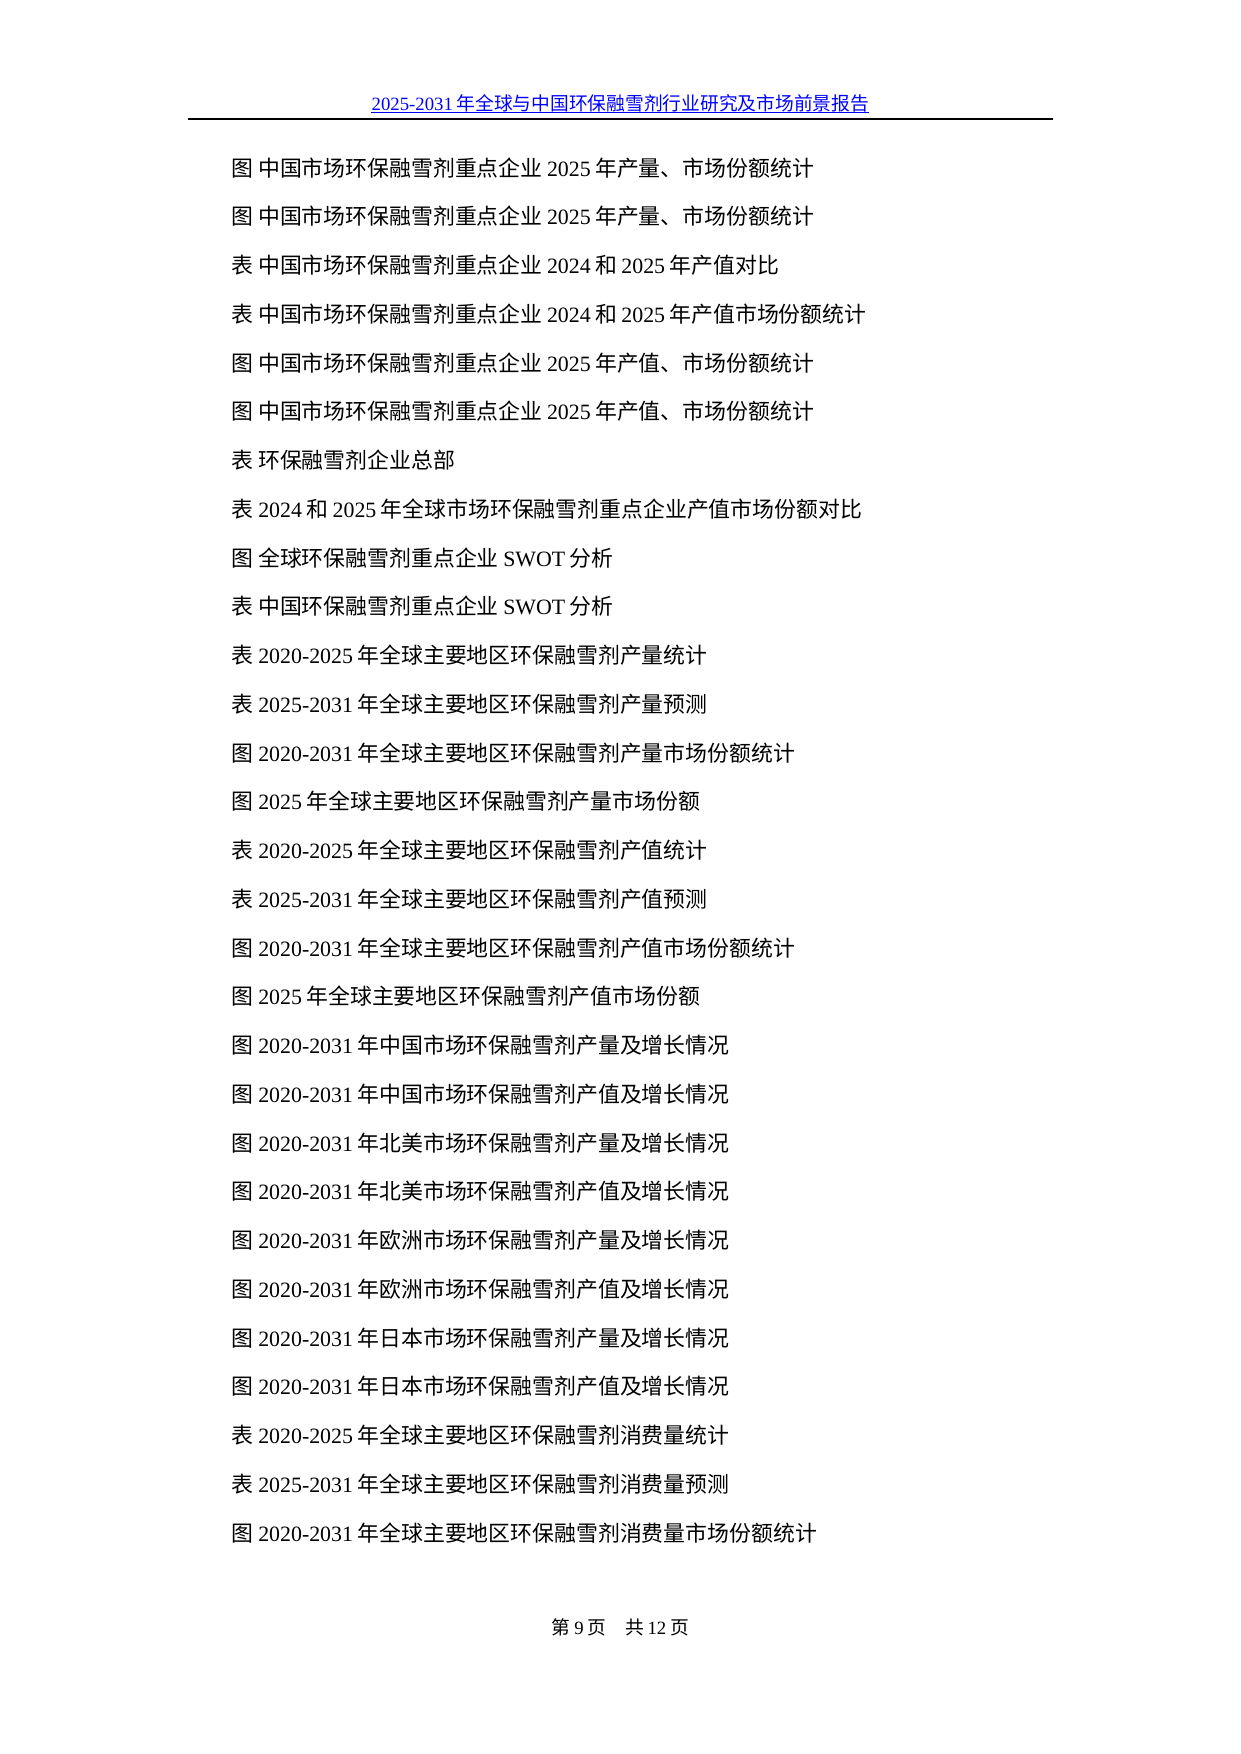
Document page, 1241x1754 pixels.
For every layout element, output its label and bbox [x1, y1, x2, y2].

text [187, 150, 1053, 1548]
